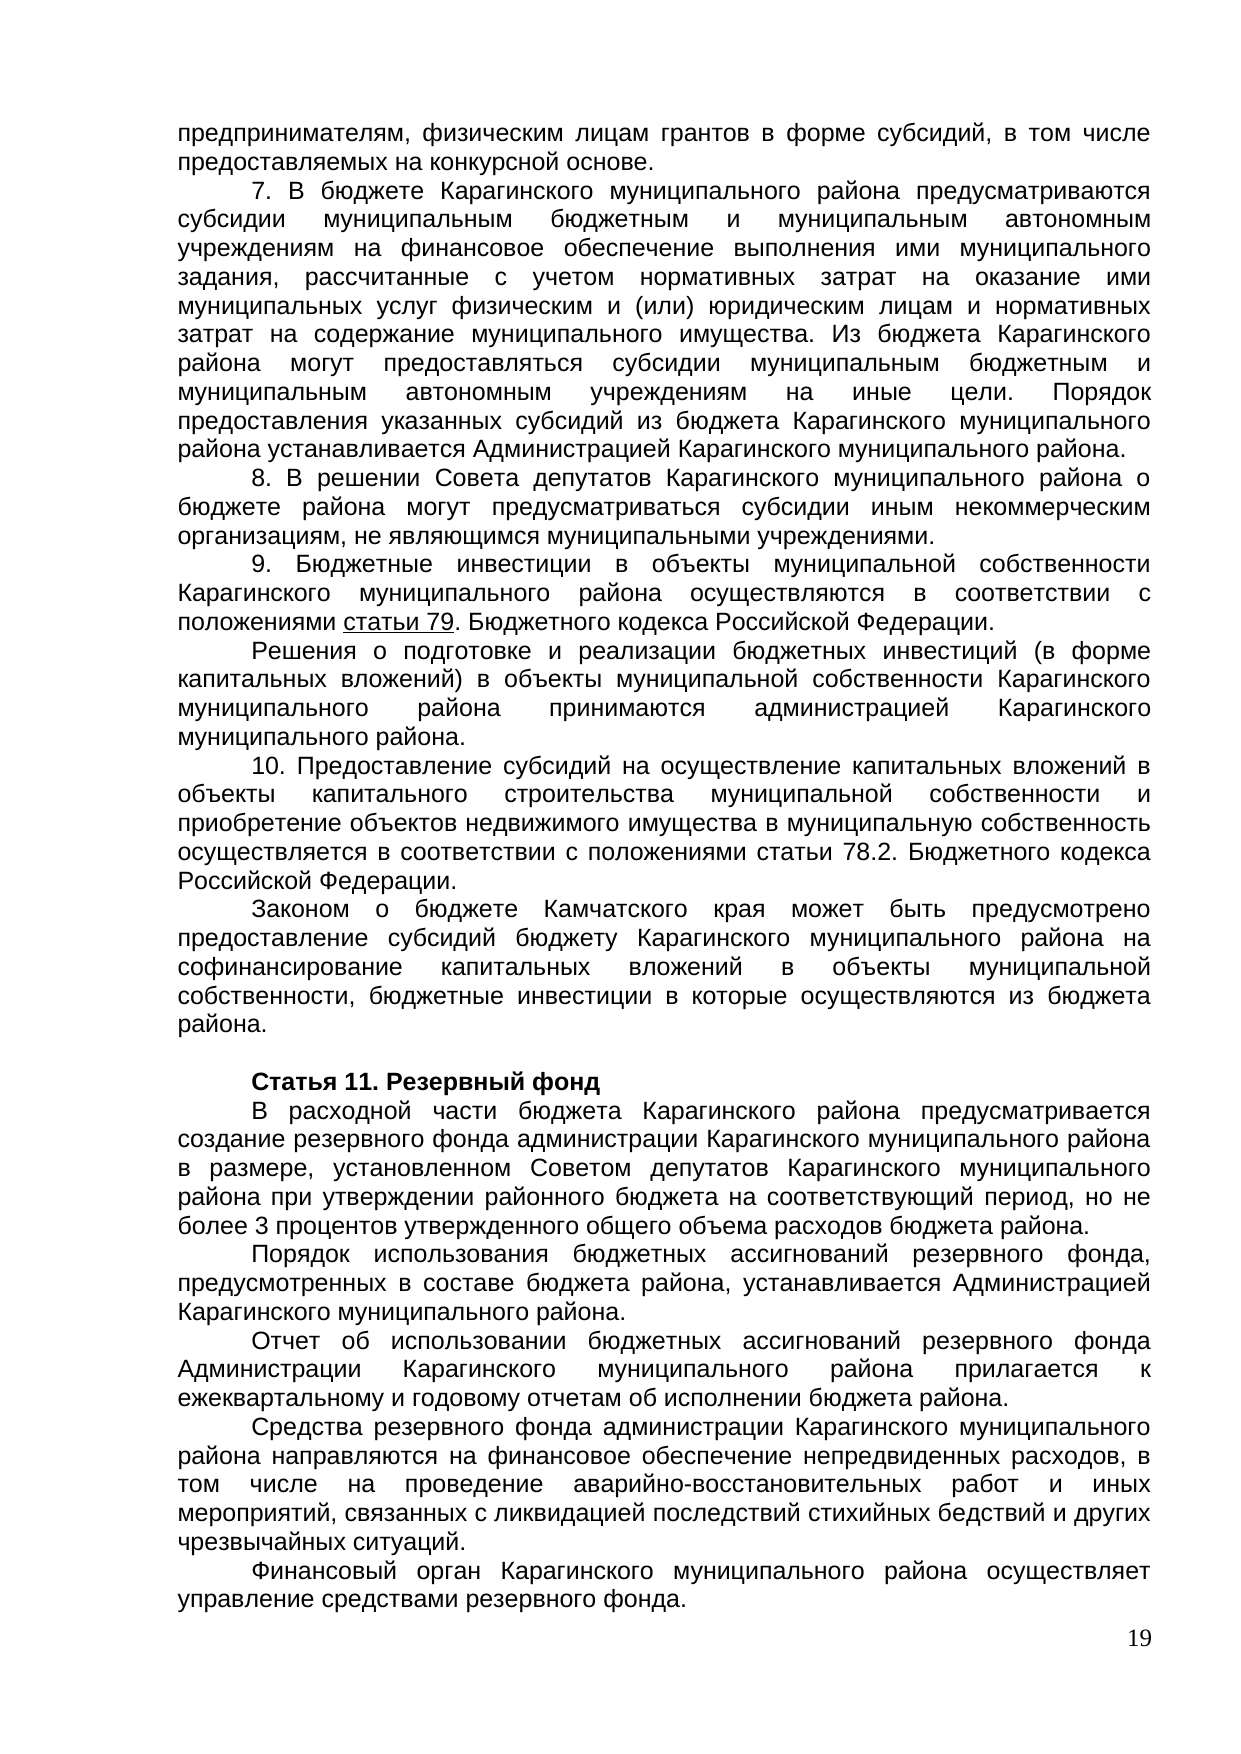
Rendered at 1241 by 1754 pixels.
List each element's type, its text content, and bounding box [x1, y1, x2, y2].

text Порядок использования бюджетных ассигнований резервного фонда, предусмотренных в составе бюджета района, устанавливается Администрацией Карагинского муниципального района. [177, 1239, 1152, 1326]
text Статья 11. Резервный фонд [177, 1067, 1152, 1096]
text В расходной части бюджета Карагинского района предусматривается создание резервного фонда администрации Карагинского муниципального района в размере, установленном Советом депутатов Карагинского муниципального района при утверждении районного бюджета на соответствующий период, но не более 3 процентов утвержденного общего объема расходов бюджета района. [177, 1096, 1152, 1239]
text 7. В бюджете Карагинского муниципального района предусматриваются субсидии муниципальным бюджетным и муниципальным автономным учреждениям на финансовое обеспечение выполнения ими муниципального задания, рассчитанные с учетом нормативных затрат на оказание ими муниципальных услуг физическим и (или) юридическим лицам и нормативных затрат на содержание муниципального имущества. Из бюджета Карагинского района могут предоставляться субсидии муниципальным бюджетным и муниципальным автономным учреждениям на иные цели. Порядок предоставления указанных субсидий из бюджета Карагинского муниципального района устанавливается Администрацией Карагинского муниципального района. [177, 176, 1152, 463]
text 10. Предоставление субсидий на осуществление капитальных вложений в объекты капитального строительства муниципальной собственности и приобретение объектов недвижимого имущества в муниципальную собственность осуществляется в соответствии с положениями статьи 78.2. Бюджетного кодекса Российской Федерации. [177, 751, 1152, 894]
text Финансовый орган Карагинского муниципального района осуществляет управление средствами резервного фонда. [177, 1556, 1152, 1613]
text Законом о бюджете Камчатского края может быть предусмотрено предоставление субсидий бюджету Карагинского муниципального района на софинансирование капитальных вложений в объекты муниципальной собственности, бюджетные инвестиции в которые осуществляются из бюджета района. [177, 894, 1152, 1038]
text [177, 118, 1152, 176]
text Средства резервного фонда администрации Карагинского муниципального района направляются на финансовое обеспечение непредвиденных расходов, в том числе на проведение аварийно-восстановительных работ и иных мероприятий, связанных с ликвидацией последствий стихийных бедствий и других чрезвычайных ситуаций. [177, 1412, 1152, 1556]
text Отчет об использовании бюджетных ассигнований резервного фонда Администрации Карагинского муниципального района прилагается к ежеквартальному и годовому отчетам об исполнении бюджета района. [177, 1326, 1152, 1412]
text Решения о подготовке и реализации бюджетных инвестиций (в форме капитальных вложений) в объекты муниципальной собственности Карагинского муниципального района принимаются администрацией Карагинского муниципального района. [177, 636, 1152, 751]
text 9. Бюджетные инвестиции в объекты муниципальной собственности Карагинского муниципального района осуществляются в соответствии с положениями статьи 79. Бюджетного кодекса Российской Федерации. [177, 549, 1152, 636]
text 8. В решении Совета депутатов Карагинского муниципального района о бюджете района могут предусматриваться субсидии иным некоммерческим организациям, не являющимся муниципальными учреждениями. [177, 463, 1152, 549]
